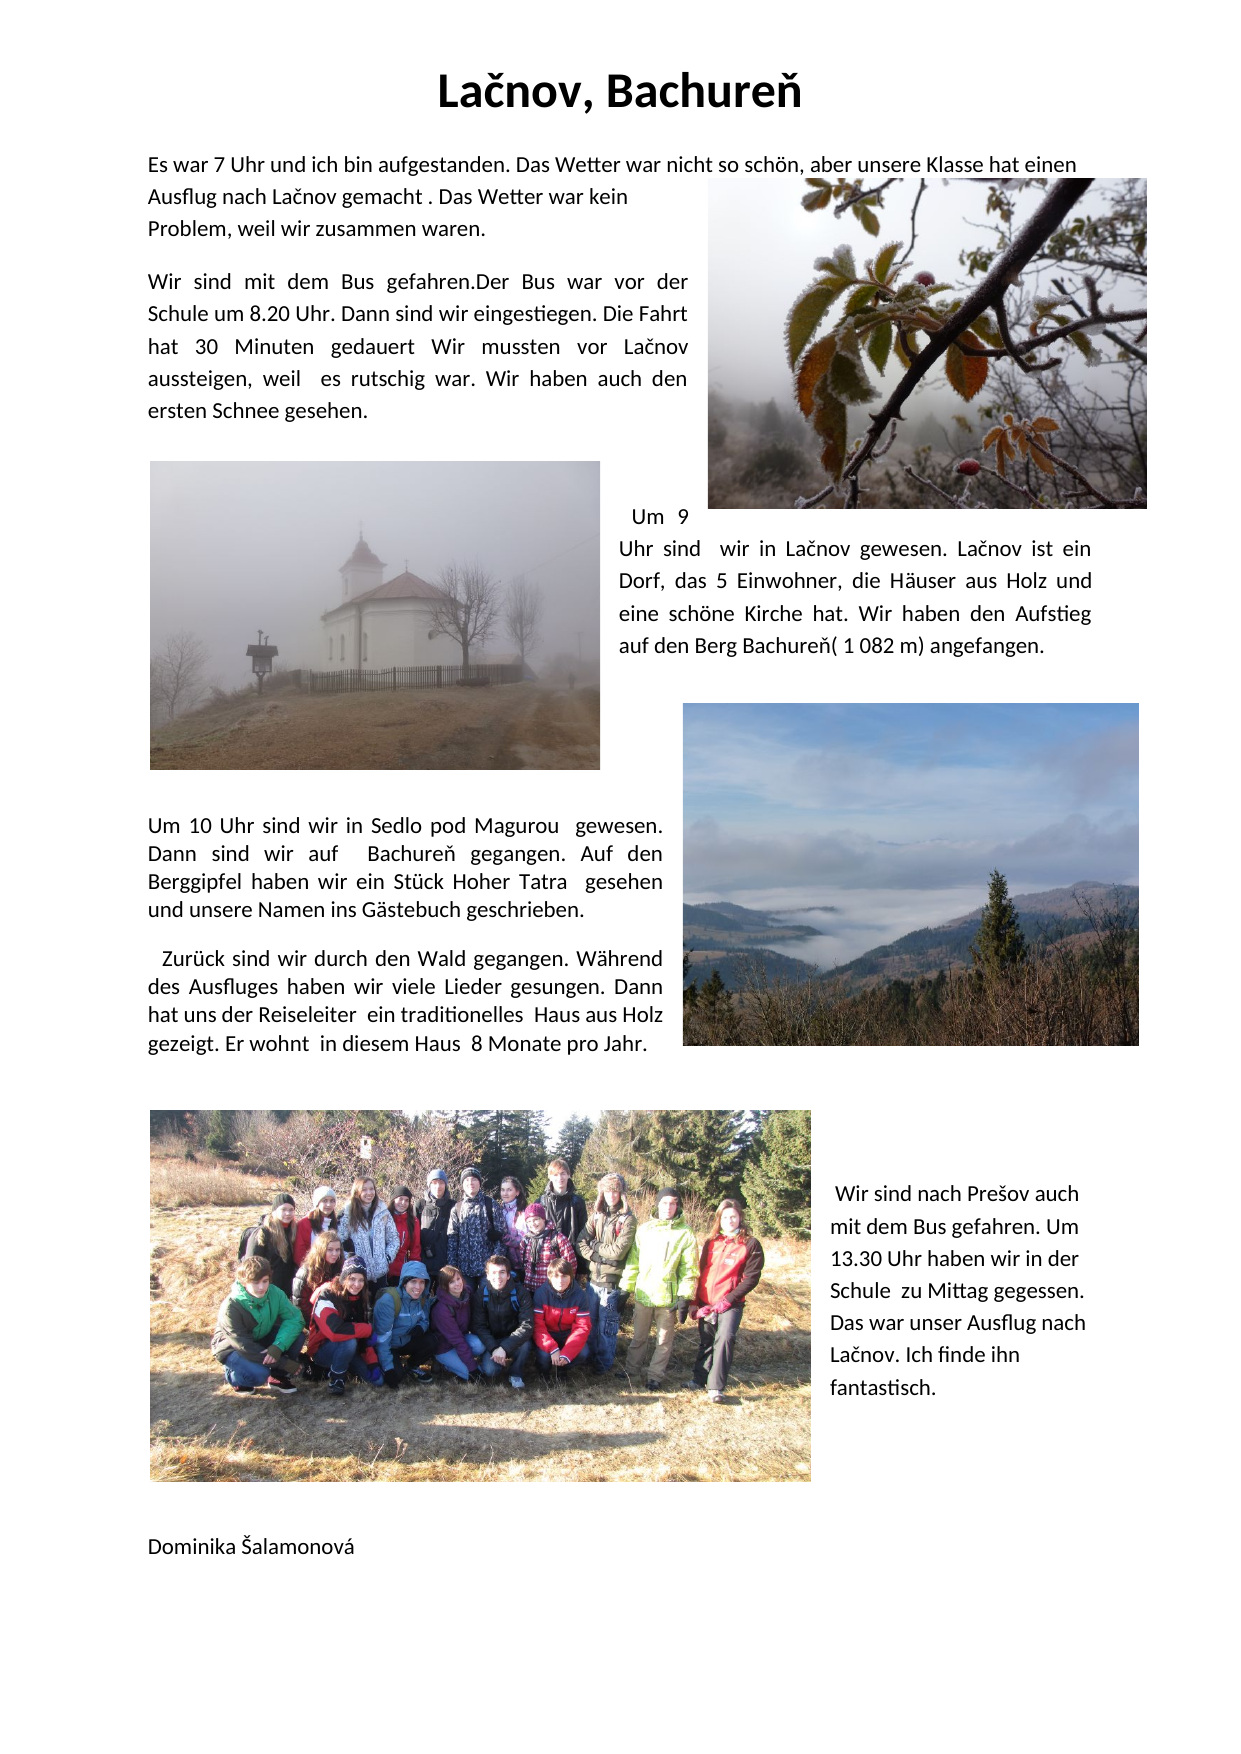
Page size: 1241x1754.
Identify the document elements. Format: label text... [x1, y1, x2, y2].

text Wir sind nach Prešov auch mit dem Bus gefahren. Um 13.30 Uhr haben wir in der Schule zu Mittag gegessen. Das war unser Ausflug nach Lačnov. Ich finde ihn fantastisch. [811, 1179, 1093, 1401]
text Wir sind mit dem Bus gefahren.Der Bus war vor der Schule um 8.20 Uhr. Dann sind wir eingestiegen. Die Fahrt hat 30 Minuten gedauert Wir mussten vor Lačnov aussteigen, weil es rutschig war. Wir haben auch den ersten Schnee gesehen. [148, 267, 707, 424]
text Um 9 Uhr sind wir in Lačnov gewesen. Lačnov ist ein Dorf, das 5 Einwohner, die Häuser aus Holz und eine schöne Kirche hat. Wir haben den Aufstieg auf den Berg Bachureň( 1 082 m) angefangen. [600, 502, 1093, 659]
picture [707, 178, 1147, 509]
text Zurück sind wir durch den Wald gegangen. Während des Ausfluges haben wir viele Lieder gesungen. Dann hat uns der Reiseleiter ein traditionelles Haus aus Holz gezeigt. Er wohnt in diesem Haus 8 Monate pro Jahr. [148, 944, 1093, 1057]
text Lačnov, Bachureň [148, 59, 1093, 120]
text Dominika Šalamonová [148, 1532, 1093, 1560]
picture [150, 1110, 811, 1482]
text Es war 7 Uhr und ich bin aufgestanden. Das Wetter war nicht so schön, aber unsere Klasse hat einen Ausflug nach Lačnov gemacht . Das Wetter war kein Problem, weil wir zusammen waren. [148, 150, 1093, 242]
picture [682, 703, 1139, 1046]
picture [150, 461, 600, 770]
text Um 10 Uhr sind wir in Sedlo pod Magurou gewesen. Dann sind wir auf Bachureň gegangen. Auf den Berggipfel haben wir ein Stück Hoher Tatra gesehen und unsere Namen ins Gästebuch geschrieben. [148, 811, 682, 923]
